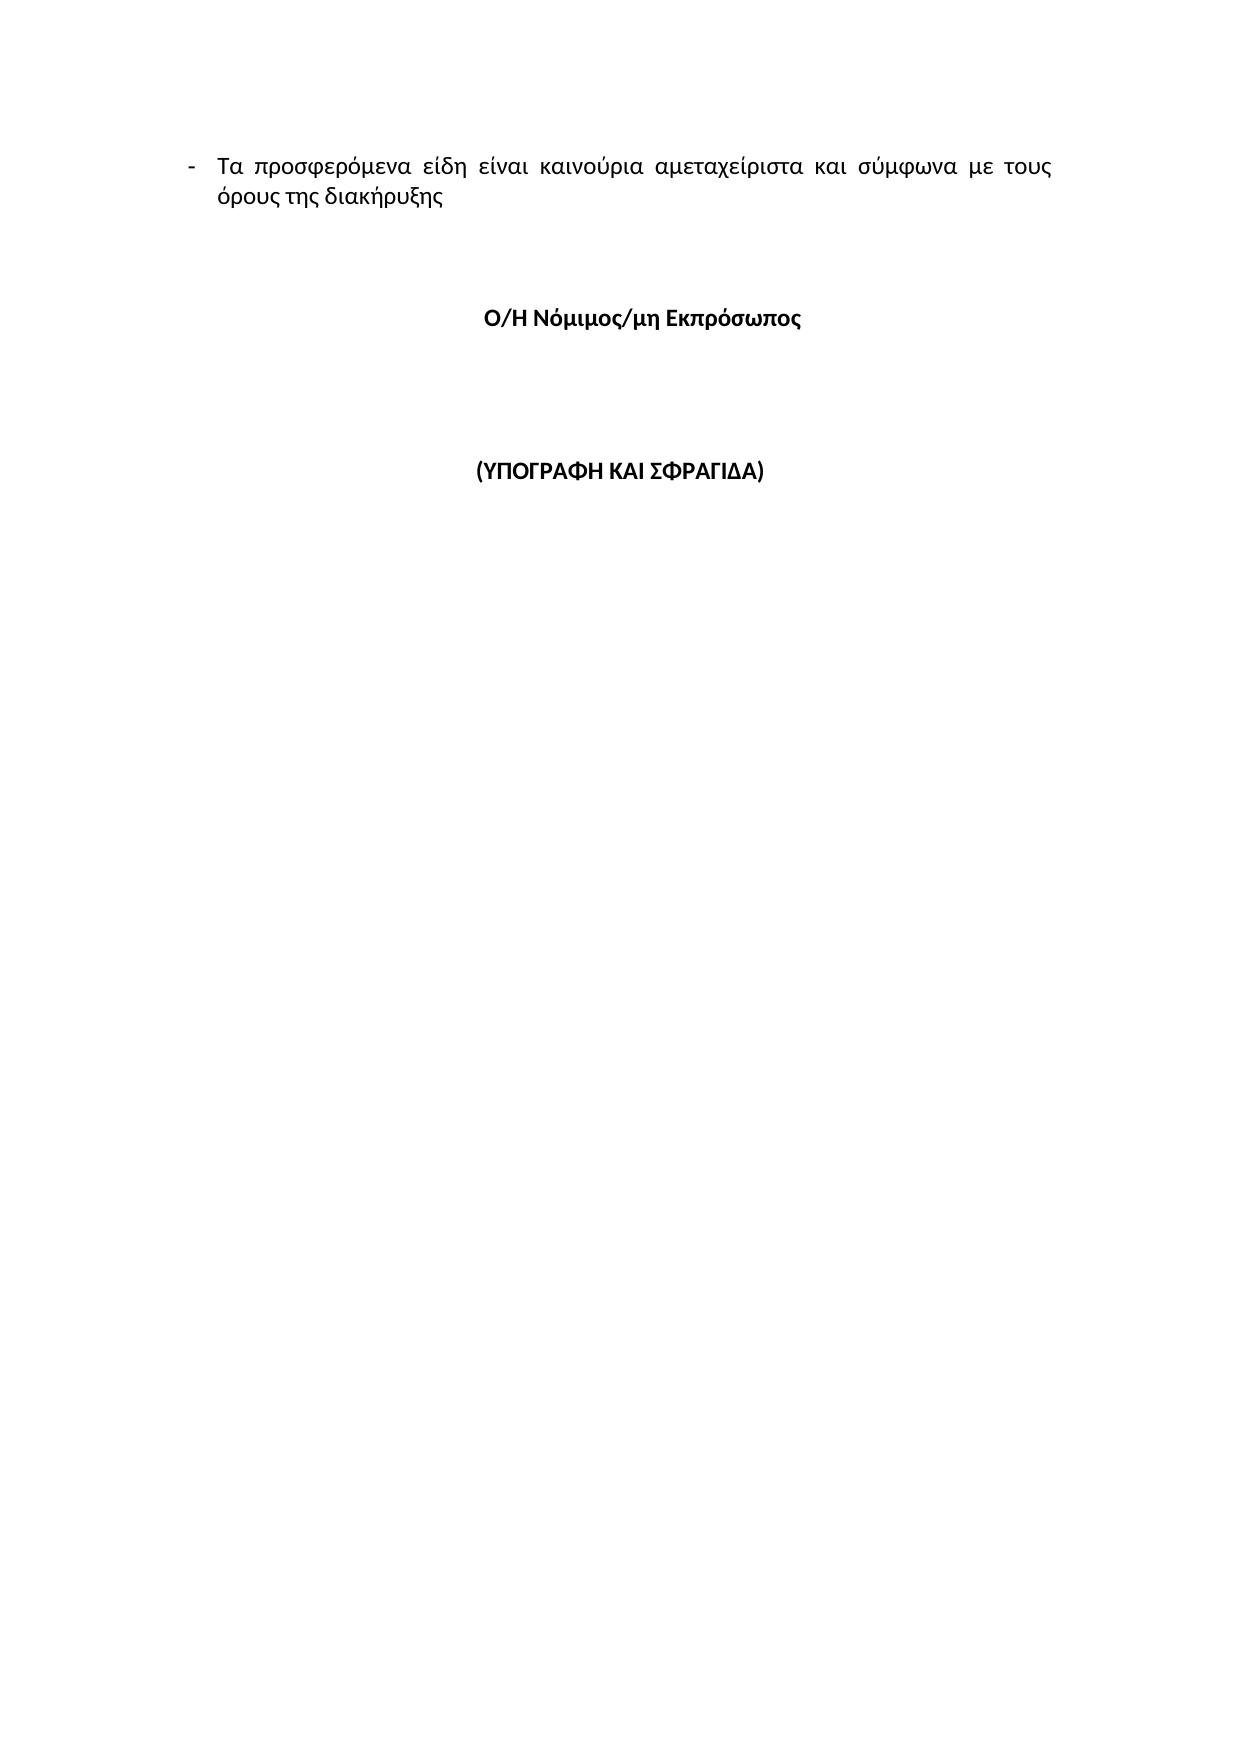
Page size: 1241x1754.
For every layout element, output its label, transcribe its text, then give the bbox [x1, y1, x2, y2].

list Τα προσφερόμενα είδη είναι καινούρια αμεταχείριστα και σύμφωνα με τους όρους της διακήρυξης [187, 150, 1053, 211]
text (ΥΠΟΓΡΑΦΗ ΚΑΙ ΣΦΡΑΓΙΔΑ) [187, 455, 1053, 486]
text Ο/Η Νόμιμος/μη Εκπρόσωπος [187, 303, 1097, 333]
